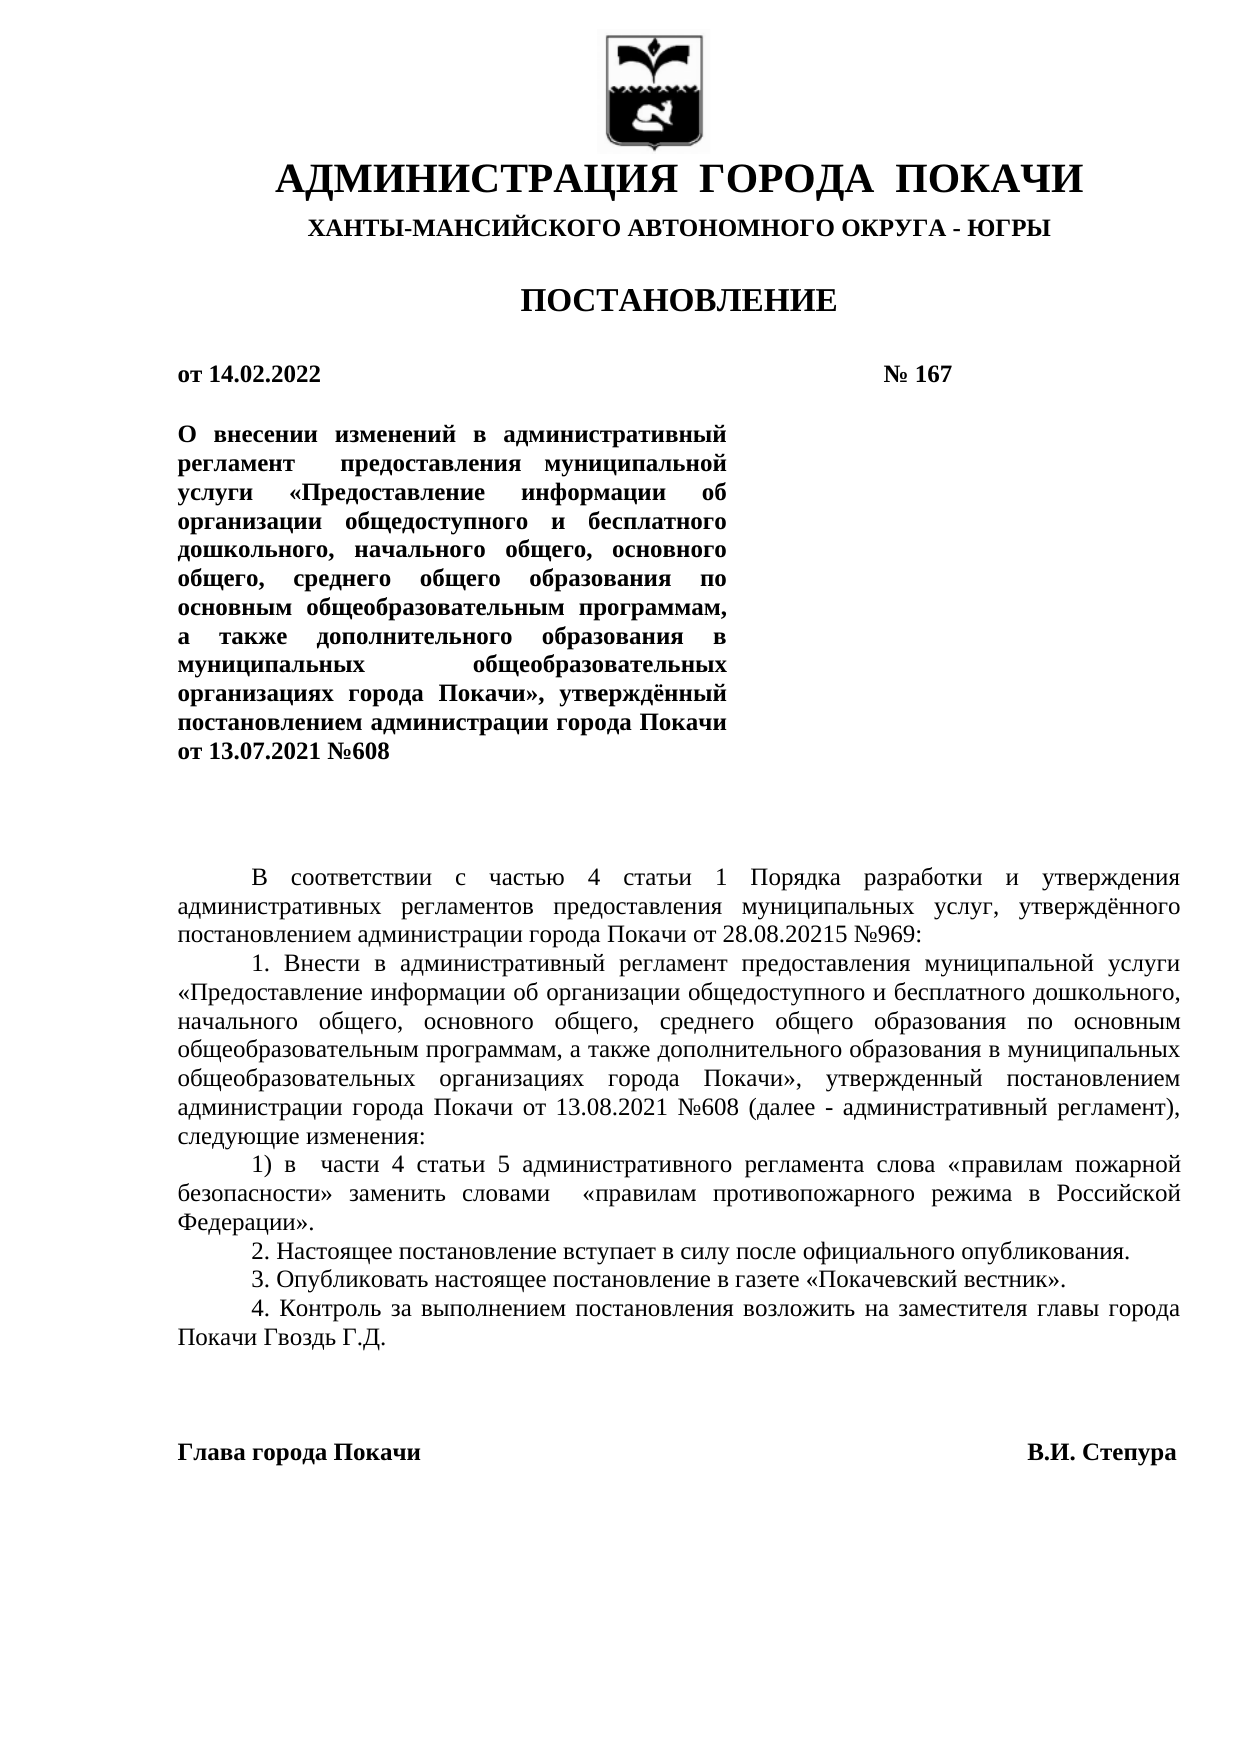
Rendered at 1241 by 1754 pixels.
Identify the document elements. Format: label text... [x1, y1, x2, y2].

text от 14.02.2022 № 167 [177, 359, 1181, 388]
text В соответствии с частью 4 статьи 1 Порядка разработки и утверждения административных регламентов предоставления муниципальных услуг, утверждённого постановлением администрации города Покачи от 28.08.20215 №969: [177, 862, 1181, 948]
text 4. Контроль за выполнением постановления возложить на заместителя главы города Покачи Гвоздь Г.Д. [177, 1293, 1181, 1351]
text 1. Внести в административный регламент предоставления муниципальной услуги «Предоставление информации об организации общедоступного и бесплатного дошкольного, начального общего, основного общего, среднего общего образования по основным общеобразовательным программам, а также дополнительного образования в муниципальных общеобразовательных организациях города Покачи», утвержденный постановлением администрации города Покачи от 13.08.2021 №608 (далее - административный регламент), следующие изменения: [177, 948, 1181, 1149]
text 2. Настоящее постановление вступает в силу после официального опубликования. [177, 1236, 1181, 1264]
list ХАНТЫ-МАНСИЙСКОГО АВТОНОМНОГО ОКРУГА - ЮГРЫ [177, 213, 1181, 242]
list АДМИНИСТРАЦИЯ ГОРОДА ПОКАЧИ [177, 153, 1181, 201]
text 1) в части 4 статьи 5 административного регламента слова «правилам пожарной безопасности» заменить словами «правилам противопожарного режима в Российской Федерации». [177, 1149, 1181, 1236]
table_header О внесении изменений в административный регламент предоставления муниципальной услуги «Предоставление информации об организации общедоступного и бесплатного дошкольного, начального общего, основного общего, среднего общего образования по основным общеобразовательным программам, а также дополнительного образования в муниципальных общеобразовательных организациях города Покачи», утверждённый постановлением администрации города Покачи от 13.07.2021 №608 [166, 420, 738, 828]
list ПОСТАНОВЛЕНИЕ [177, 281, 1181, 319]
text Глава города Покачи В.И. Степура [177, 1437, 1181, 1466]
text 3. Опубликовать настоящее постановление в газете «Покачевский вестник». [177, 1264, 1181, 1293]
